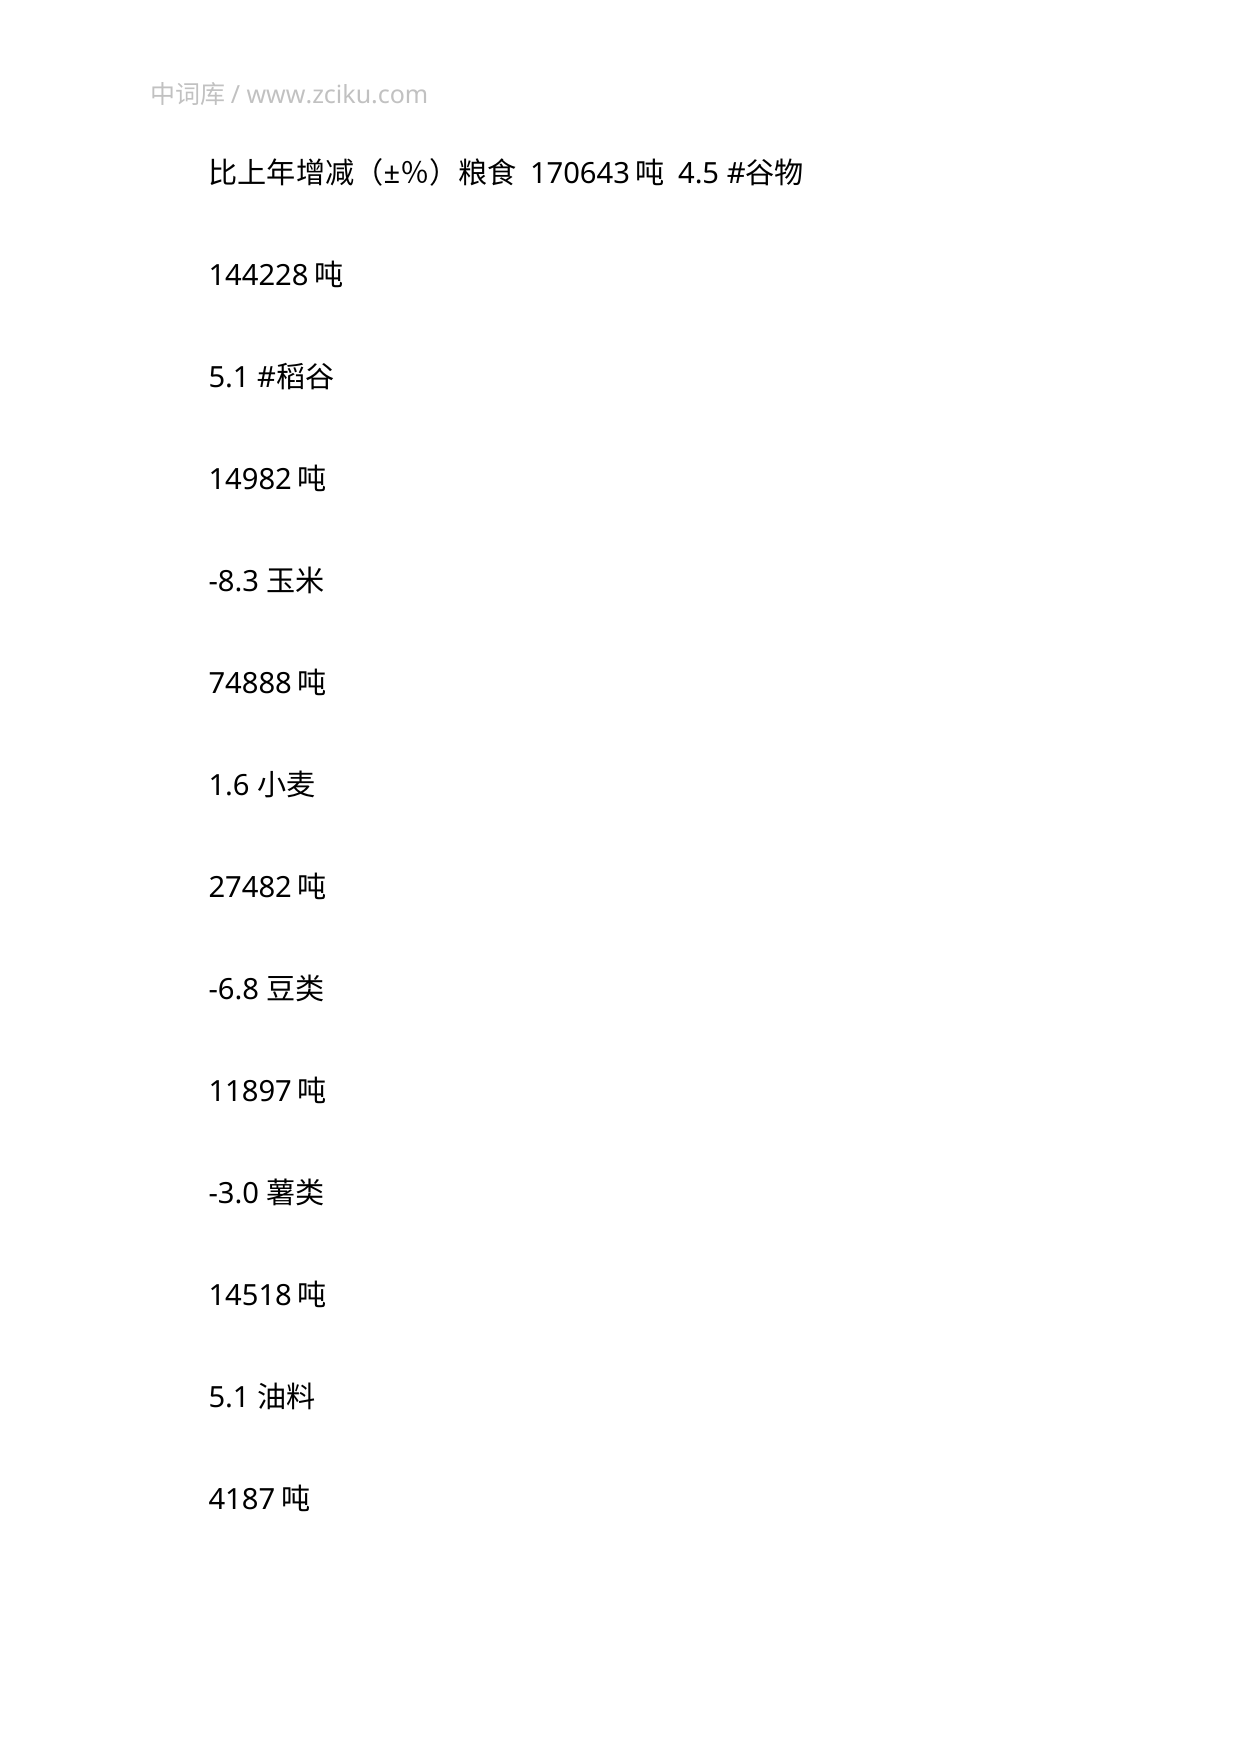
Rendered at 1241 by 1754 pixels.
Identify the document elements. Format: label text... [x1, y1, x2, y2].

text -8.3 玉米 [150, 558, 1090, 600]
text 27482吨 [150, 864, 1090, 906]
text 11897吨 [150, 1068, 1090, 1110]
text 5.1 油料 [150, 1374, 1090, 1416]
text 74888吨 [150, 660, 1090, 702]
text 144228吨 [150, 252, 1090, 294]
text 14518吨 [150, 1272, 1090, 1314]
text -3.0 薯类 [150, 1170, 1090, 1212]
text 14982吨 [150, 456, 1090, 498]
text -6.8 豆类 [150, 966, 1090, 1008]
text 比上年增减（±％）粮食 170643吨 4.5 #谷物 [150, 150, 1090, 192]
text 4187吨 [150, 1476, 1090, 1518]
text 5.1 #稻谷 [150, 354, 1090, 396]
text 1.6 小麦 [150, 762, 1090, 804]
